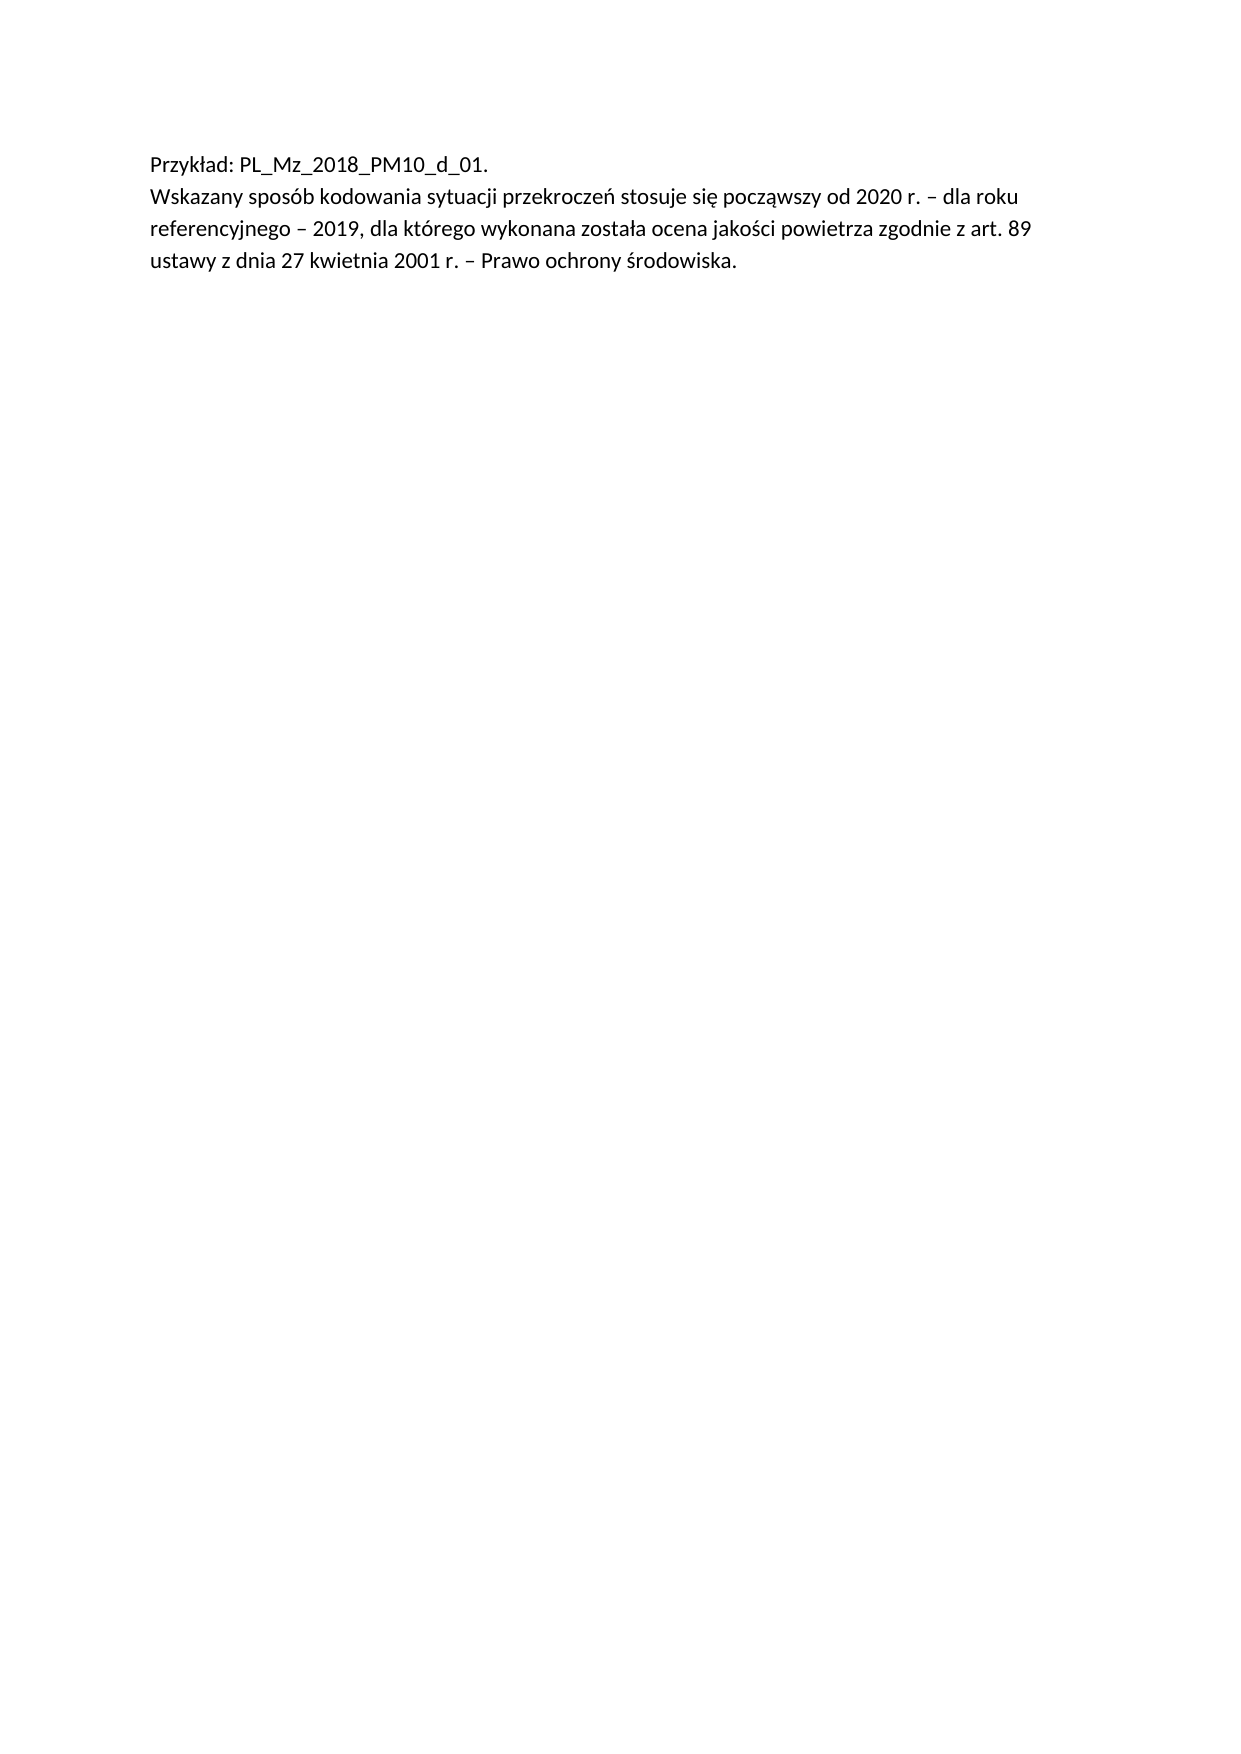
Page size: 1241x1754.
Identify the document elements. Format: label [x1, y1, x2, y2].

text [150, 150, 1090, 274]
